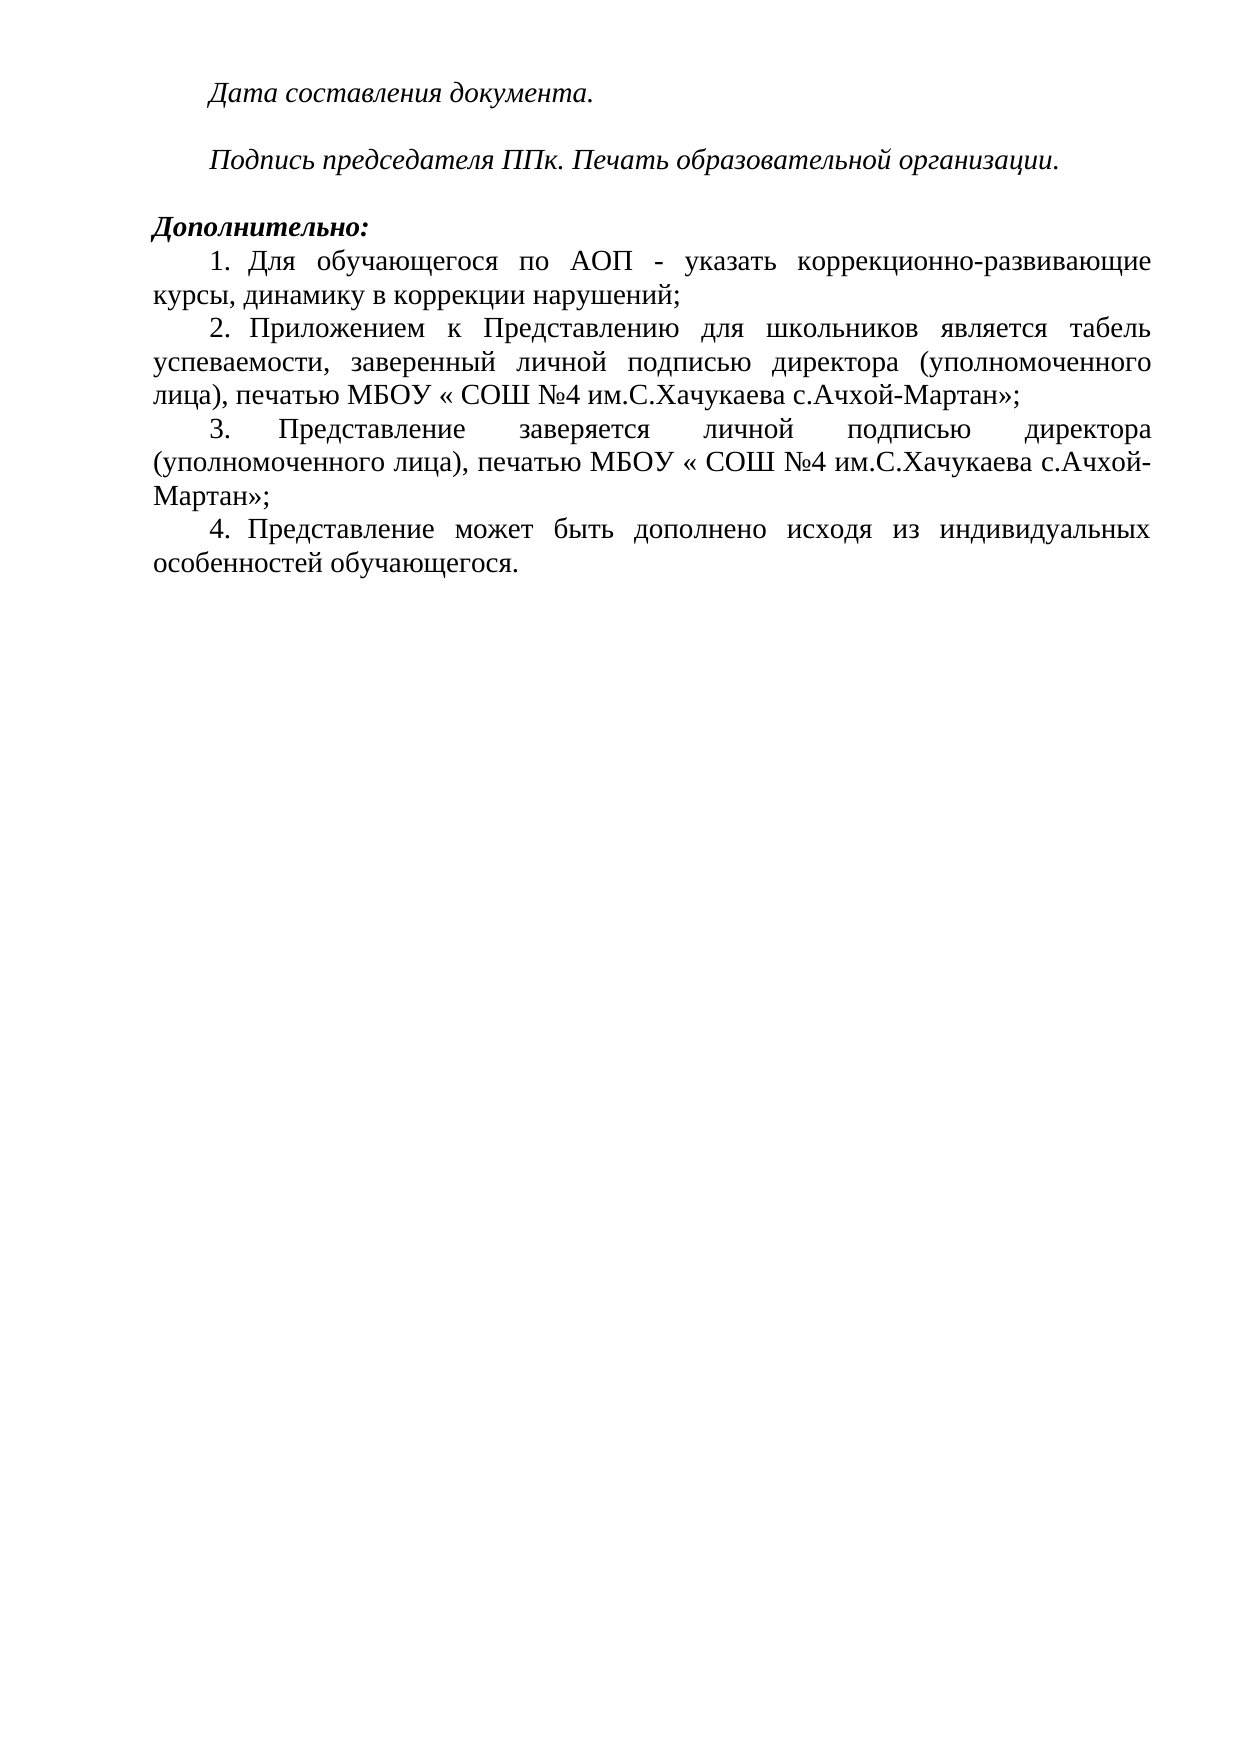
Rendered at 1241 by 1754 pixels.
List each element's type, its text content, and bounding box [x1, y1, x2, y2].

list Для обучающегося по АОП - указать коррекционно-развивающие курсы, динамику в коррекции нарушений; [153, 243, 1152, 310]
text Дата составления документа. [209, 75, 1240, 109]
list Представление заверяется личной подписью директора (уполномоченного лица), печатью МБОУ « СОШ №4 им.С.Хачукаева с.Ачхой-Мартан»; [153, 411, 1152, 512]
list Приложением к Представлению для школьников является табель успеваемости, заверенный личной подписью директора (уполномоченного лица), печатью МБОУ « СОШ №4 им.С.Хачукаева с.Ачхой-Мартан»; [153, 310, 1152, 411]
list Представление может быть дополнено исходя из индивидуальных особенностей обучающегося. [153, 512, 1151, 579]
text Подпись председателя ППк. Печать образовательной организации. [209, 142, 1240, 176]
text Дополнительно: [153, 210, 1240, 243]
